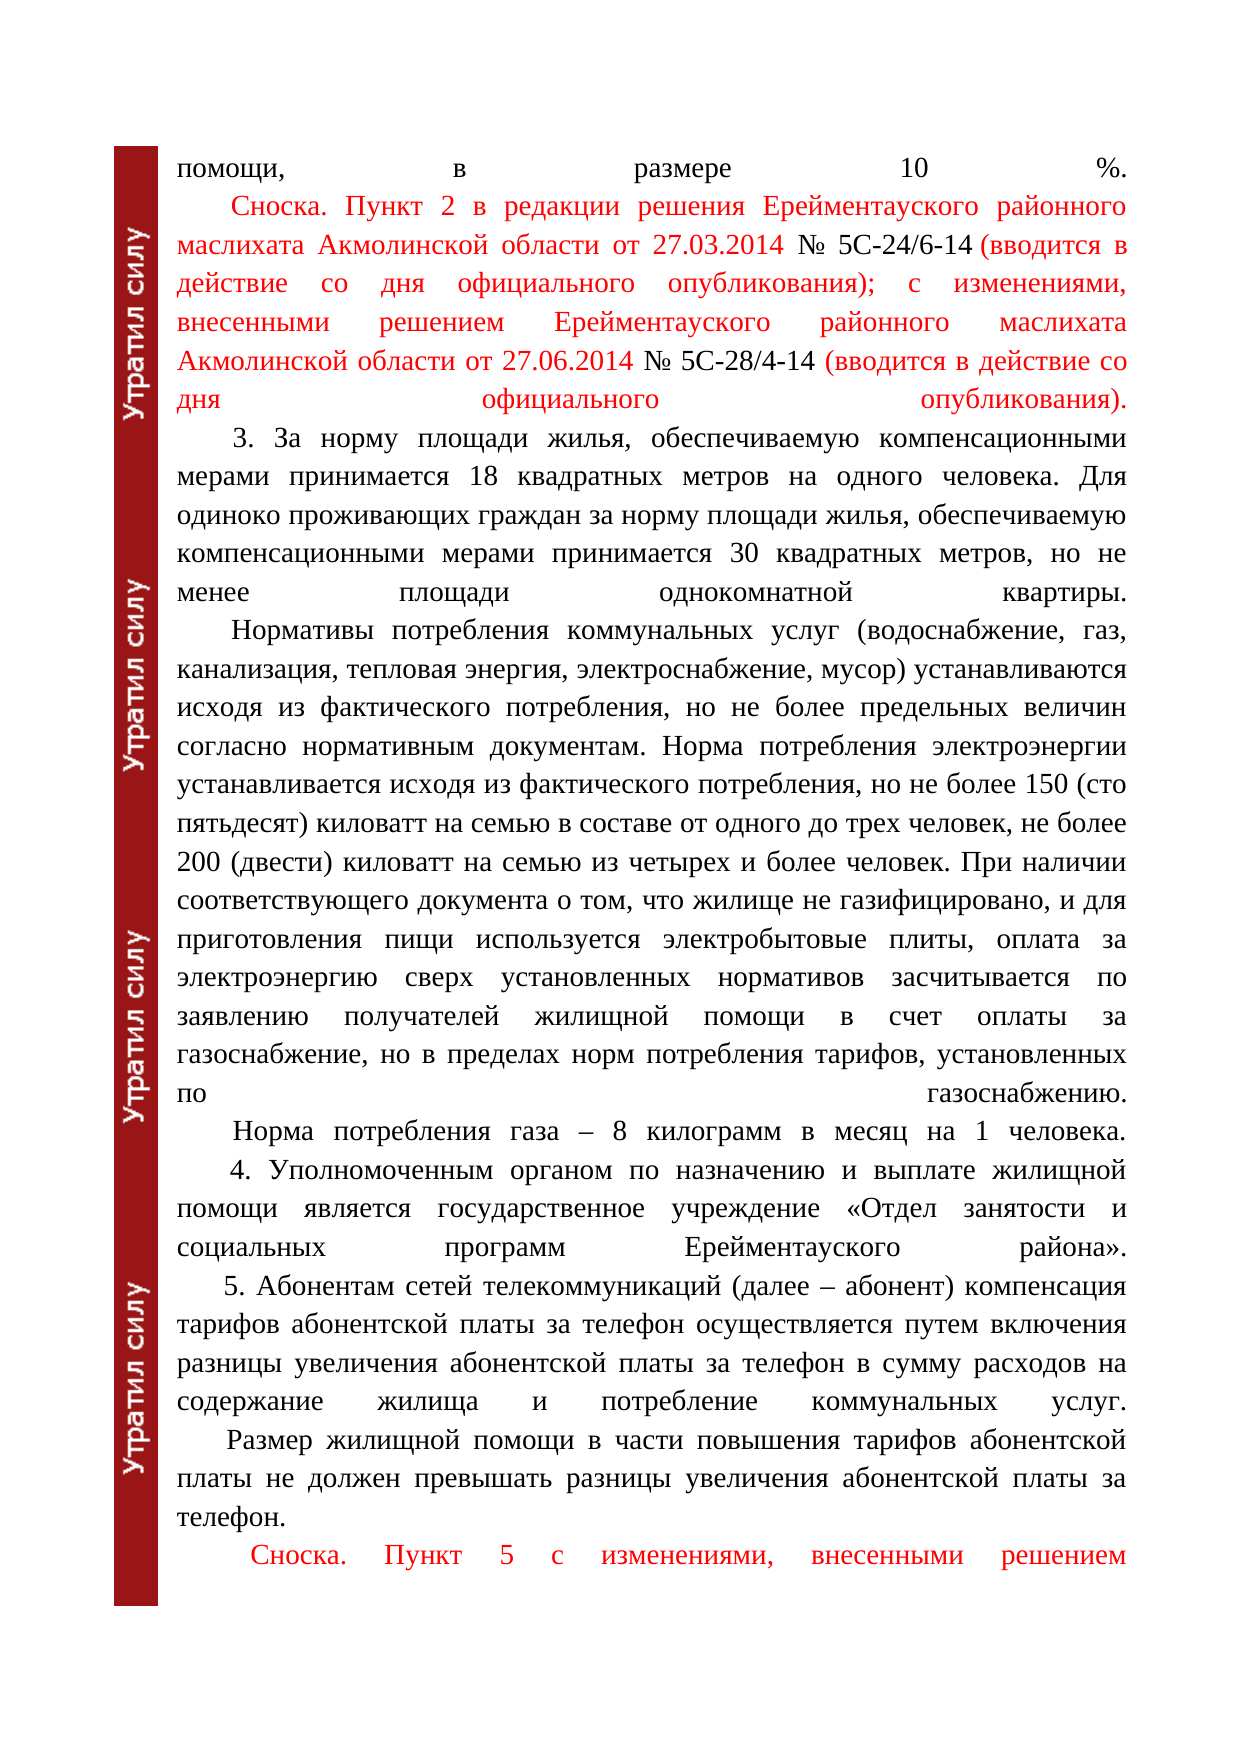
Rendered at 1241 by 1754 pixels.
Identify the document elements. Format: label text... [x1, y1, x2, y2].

picture [114, 146, 158, 150]
picture [114, 1571, 158, 1606]
